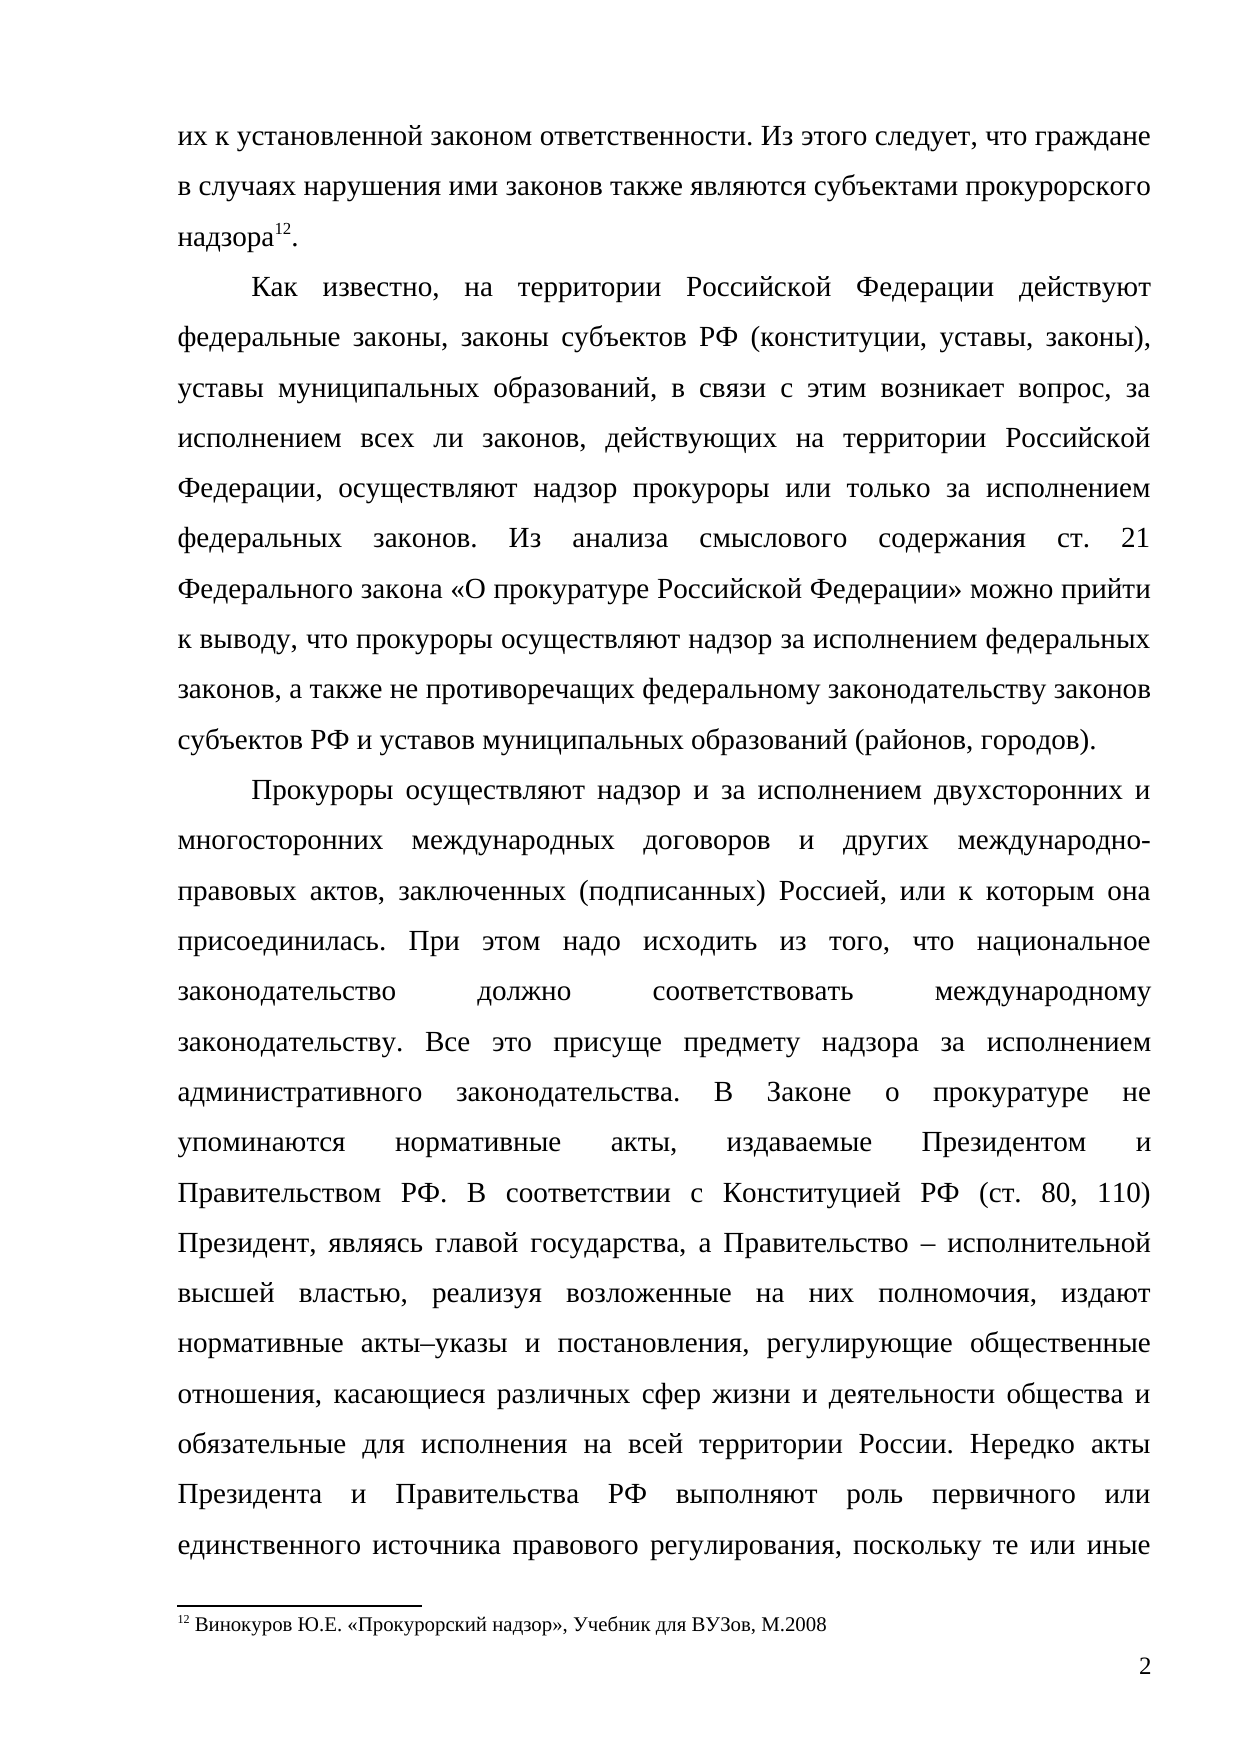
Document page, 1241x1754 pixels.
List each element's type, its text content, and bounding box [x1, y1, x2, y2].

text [177, 772, 1152, 1560]
text Как известно, на территории Российской Федерации действуют федеральные законы, законы субъектов РФ (конституции, уставы, законы), уставы муниципальных образований, в связи с этим возникает вопрос, за исполнением всех ли законов, действующих на территории Российской Федерации, осуществляют надзор прокуроры или только за исполнением федеральных законов. Из анализа смыслового содержания ст. 21 Федерального закона «О прокуратуре Российской Федерации» можно прийти к выводу, что прокуроры осуществляют надзор за исполнением федеральных законов, а также не противоречащих федеральному законодательству законов субъектов РФ и уставов муниципальных образований (районов, городов). [177, 269, 1152, 755]
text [177, 118, 1152, 252]
